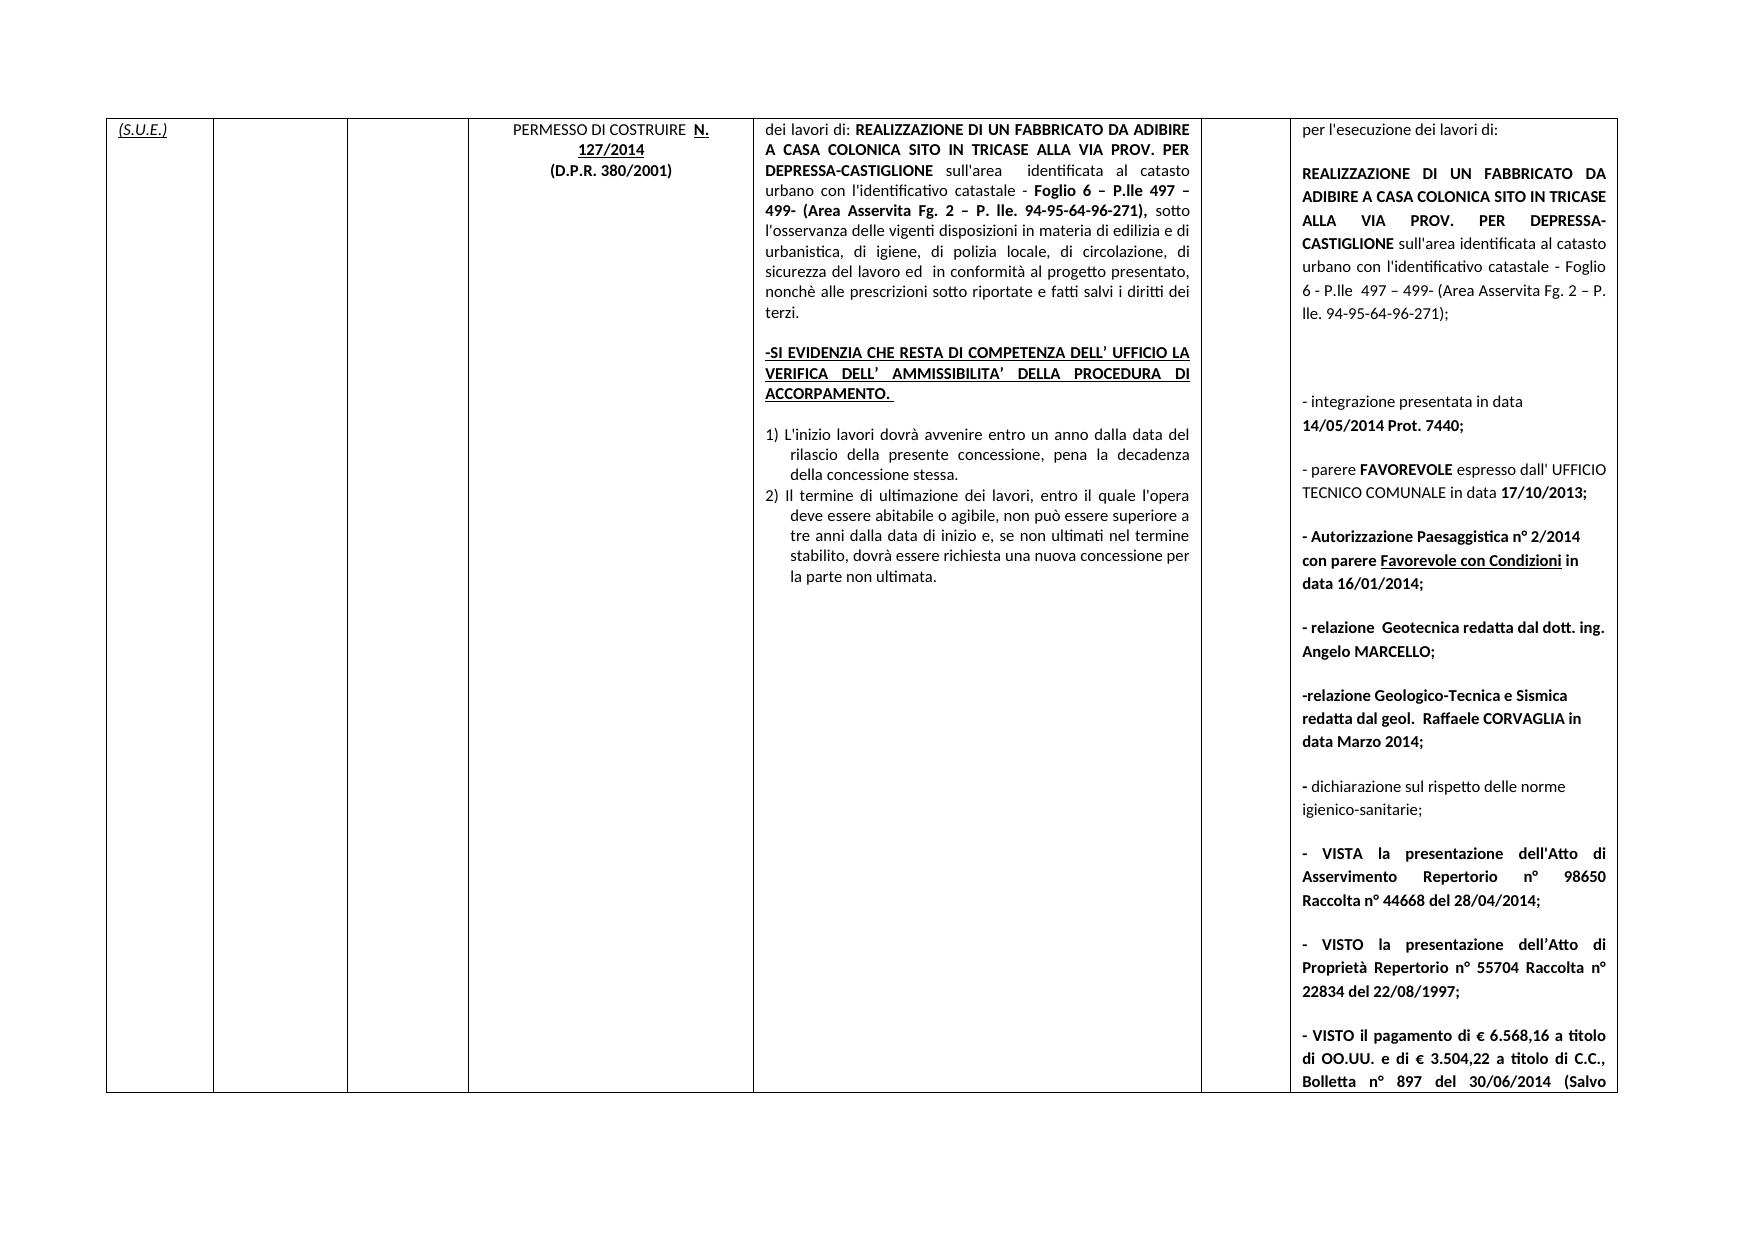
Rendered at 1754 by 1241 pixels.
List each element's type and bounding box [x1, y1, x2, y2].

table_cell [1202, 119, 1290, 1092]
table_cell [107, 119, 213, 1092]
table_cell [214, 119, 347, 1092]
table_cell [348, 119, 468, 1092]
table_cell [469, 119, 753, 1092]
table_cell [754, 119, 1201, 1092]
table_cell [1291, 119, 1617, 1092]
